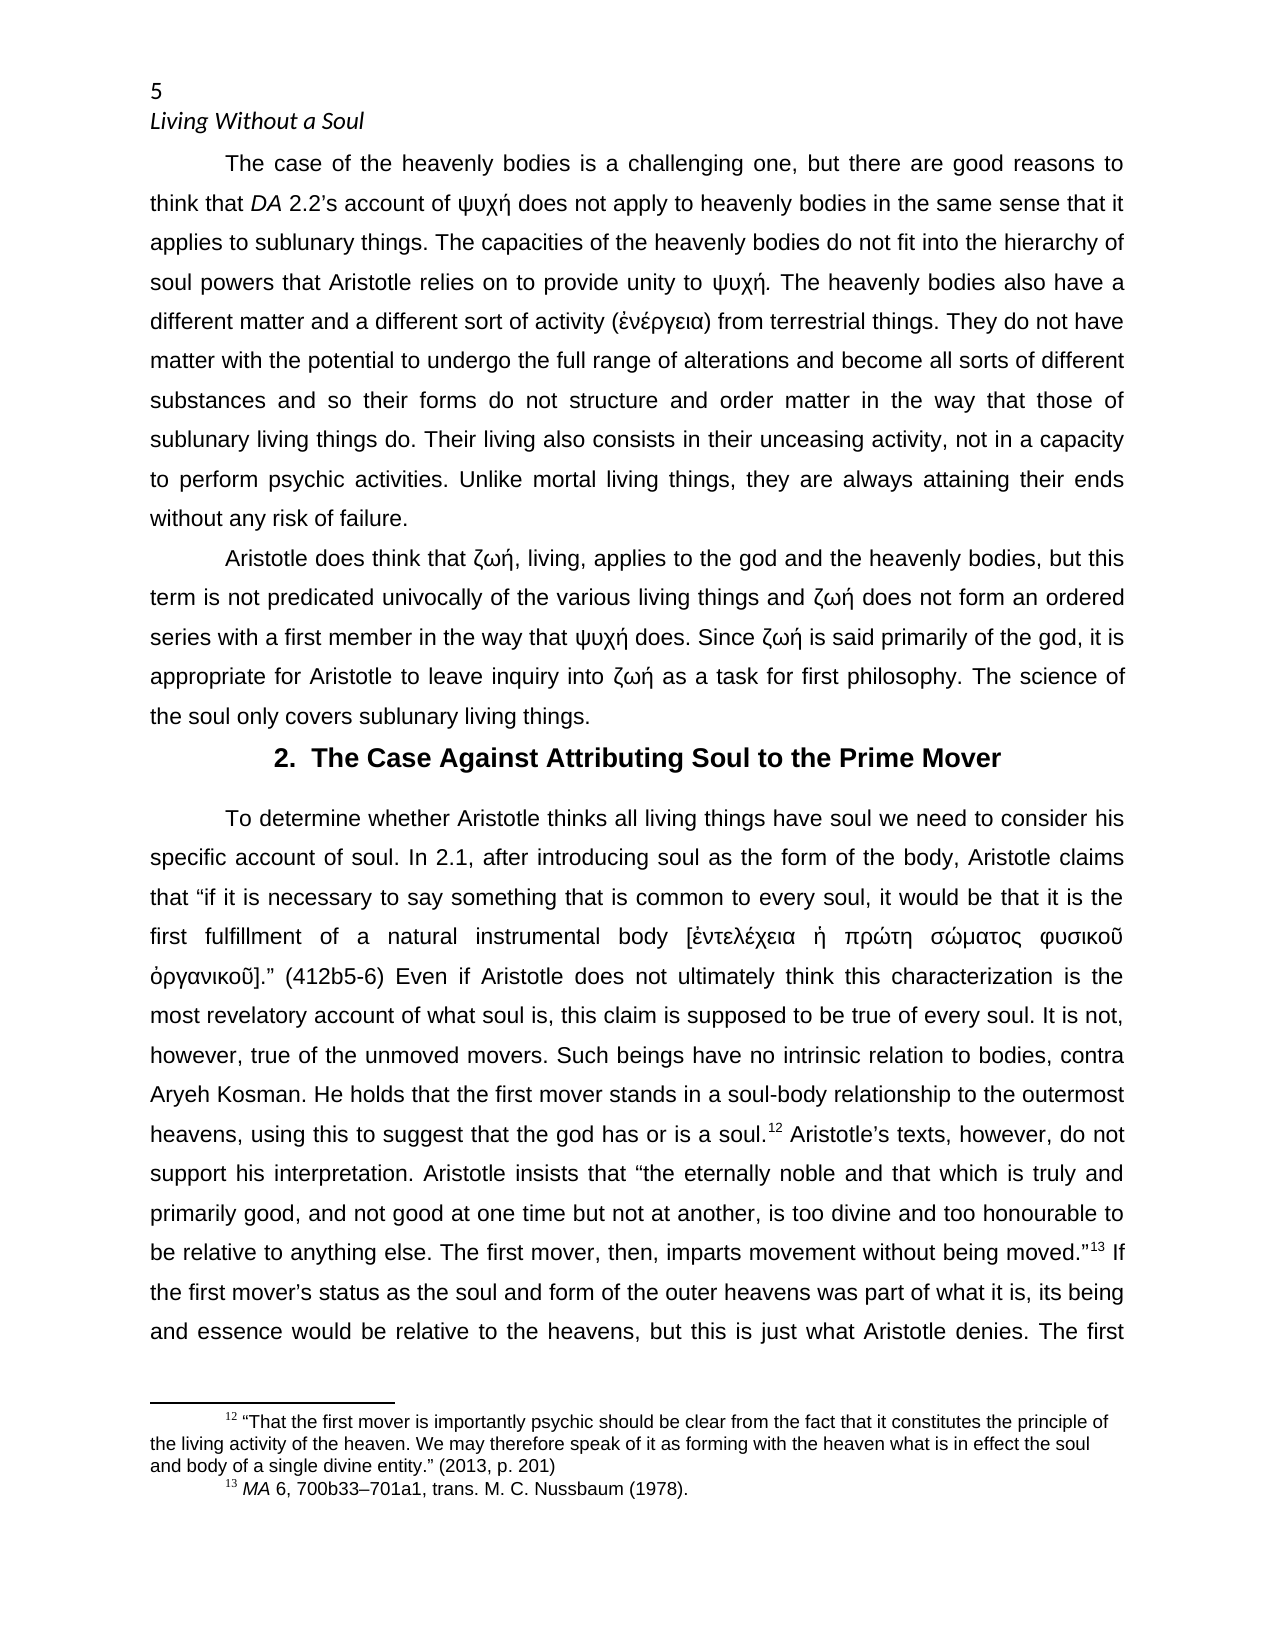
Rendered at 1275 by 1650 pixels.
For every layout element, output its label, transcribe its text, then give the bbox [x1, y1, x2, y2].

text The case of the heavenly bodies is a challenging one, but there are good reasons to think that DA 2.2’s account of ψυχή does not apply to heavenly bodies in the same sense that it applies to sublunary things. The capacities of the heavenly bodies do not fit into the hierarchy of soul powers that Aristotle relies on to provide unity to ψυχή. The heavenly bodies also have a different matter and a different sort of activity (ἐνέργεια) from terrestrial things. They do not have matter with the potential to undergo the full range of alterations and become all sorts of different substances and so their forms do not structure and order matter in the way that those of sublunary living things do. Their living also consists in their unceasing activity, not in a capacity to perform psychic activities. Unlike mortal living things, they are always attaining their ends without any risk of failure. [150, 150, 1125, 532]
list The Case Against Attributing Soul to the Prime Mover [150, 742, 1125, 773]
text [150, 805, 1125, 1344]
text Aristotle does think that ζωή, living, applies to the god and the heavenly bodies, but this term is not predicated univocally of the various living things and ζωή does not form an ordered series with a first member in the way that ψυχή does. Since ζωή is said primarily of the god, it is appropriate for Aristotle to leave inquiry into ζωή as a task for first philosophy. The science of the soul only covers sublunary living things. [150, 545, 1125, 729]
